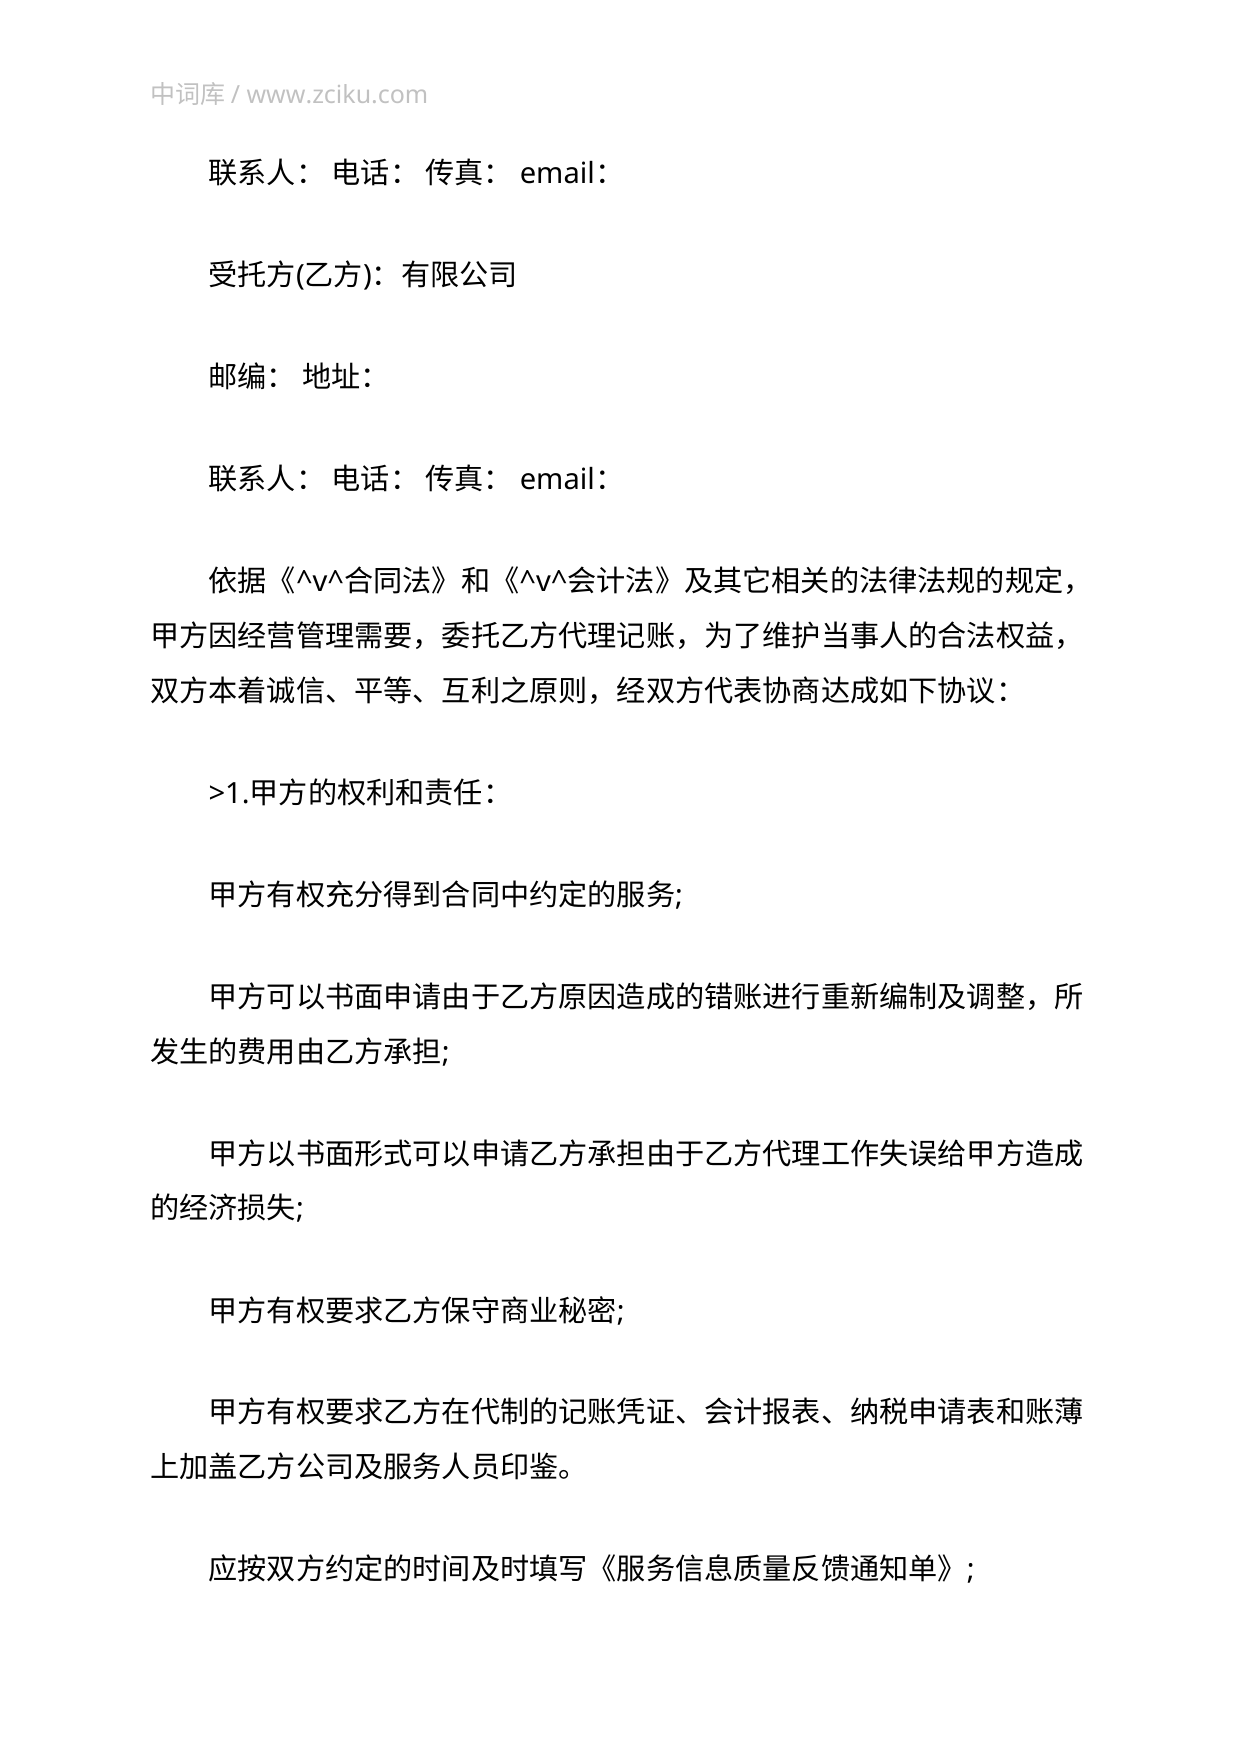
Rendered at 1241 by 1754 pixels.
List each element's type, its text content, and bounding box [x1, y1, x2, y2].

text >1.甲方的权利和责任： [150, 769, 1090, 812]
text 依据《^v^合同法》和《^v^会计法》及其它相关的法律法规的规定，甲方因经营管理需要，委托乙方代理记账，为了维护当事人的合法权益，双方本着诚信、平等、互利之原则，经双方代表协商达成如下协议： [150, 558, 1090, 710]
text 甲方可以书面申请由于乙方原因造成的错账进行重新编制及调整，所发生的费用由乙方承担; [150, 973, 1090, 1071]
text 应按双方约定的时间及时填写《服务信息质量反馈通知单》; [150, 1546, 1090, 1588]
text 甲方以书面形式可以申请乙方承担由于乙方代理工作失误给甲方造成的经济损失; [150, 1130, 1090, 1227]
text 甲方有权要求乙方在代制的记账凭证、会计报表、纳税申请表和账薄上加盖乙方公司及服务人员印鉴。 [150, 1389, 1090, 1486]
text 联系人： 电话： 传真： email： [150, 150, 1090, 192]
text 联系人： 电话： 传真： email： [150, 456, 1090, 498]
text 受托方(乙方)：有限公司 [150, 252, 1090, 294]
text 甲方有权充分得到合同中约定的服务; [150, 871, 1090, 914]
text 邮编： 地址： [150, 354, 1090, 396]
text 甲方有权要求乙方保守商业秘密; [150, 1287, 1090, 1329]
